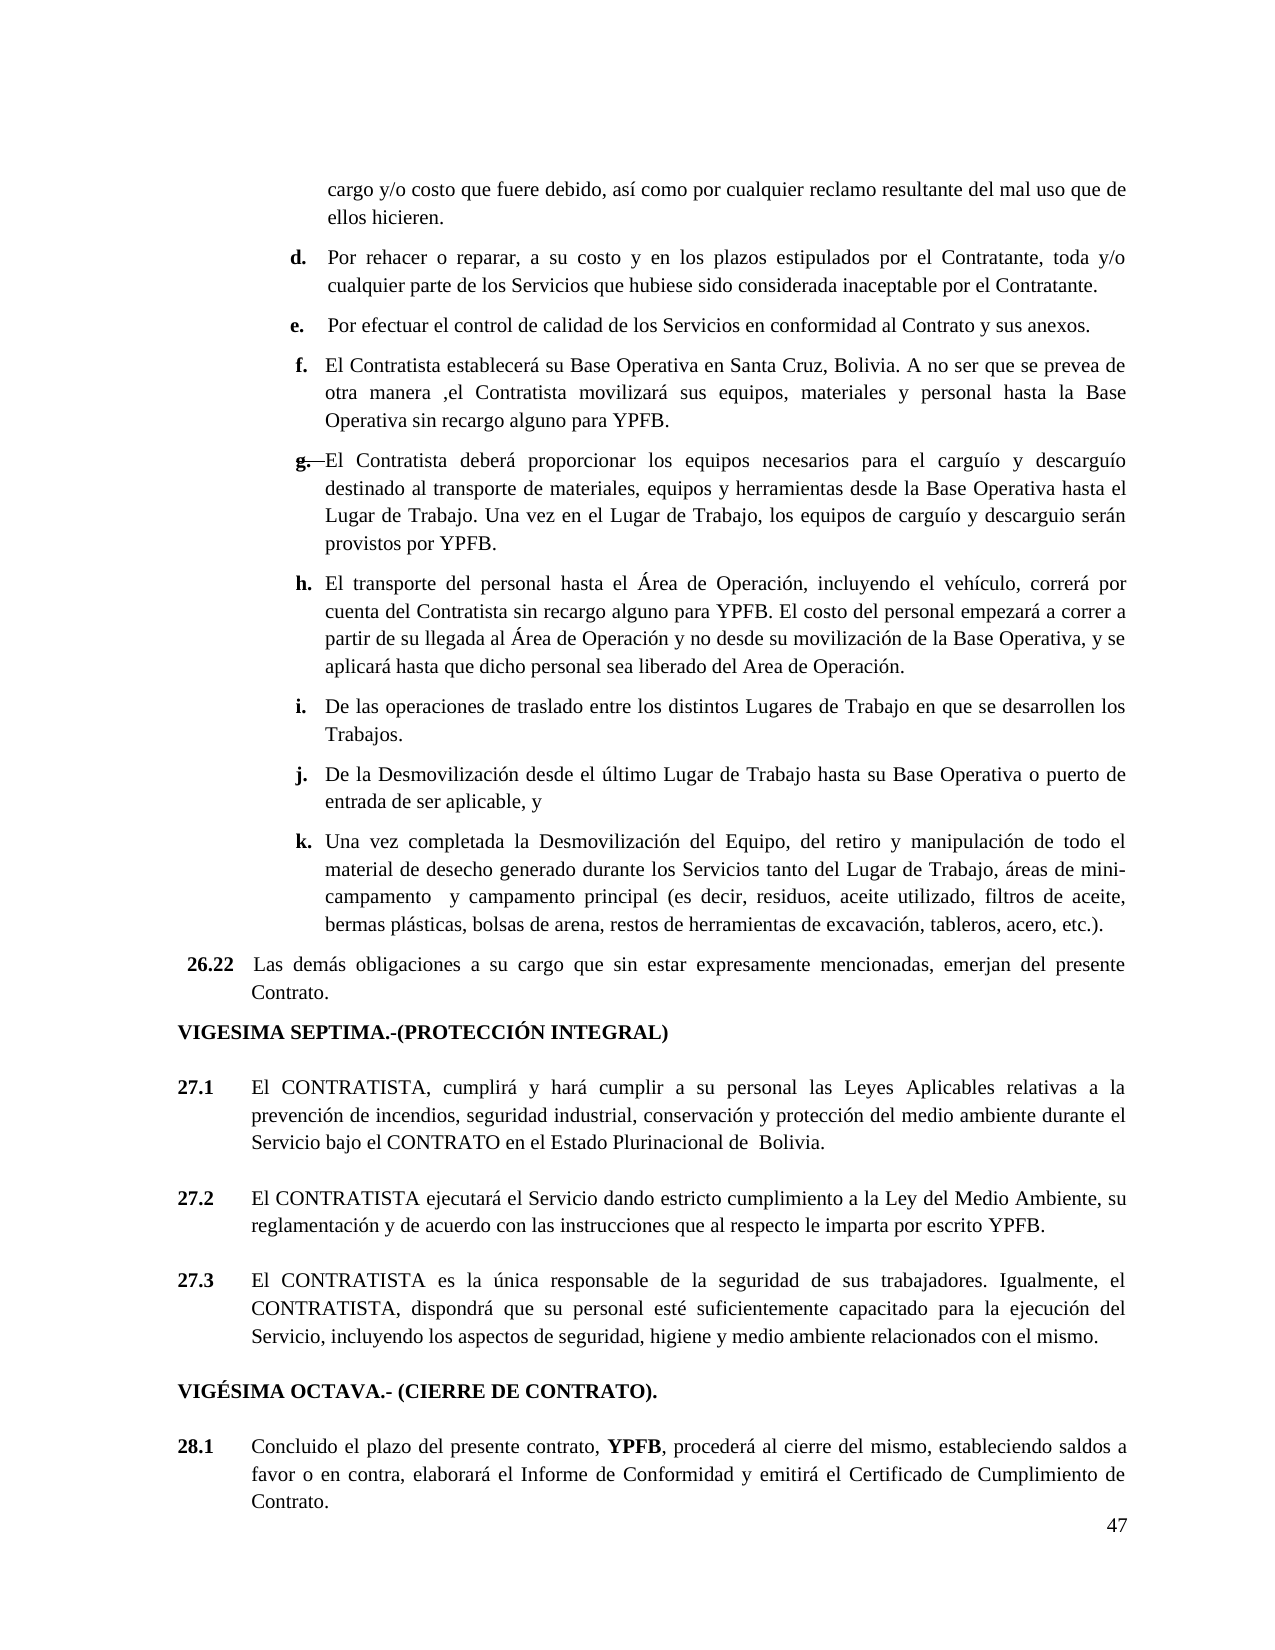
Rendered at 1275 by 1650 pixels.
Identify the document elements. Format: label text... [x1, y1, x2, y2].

text 28.1 Concluido el plazo del presente contrato, YPFB, procederá al cierre del mismo, estableciendo saldos a favor o en contra, elaborará el Informe de Conformidad y emitirá el Certificado de Cumplimiento de Contrato. [177, 1434, 1127, 1513]
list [290, 177, 1127, 229]
list De la Desmovilización desde el último Lugar de Trabajo hasta su Base Operativa o puerto de entrada de ser aplicable, y [295, 762, 1127, 813]
text 27.2 El CONTRATISTA ejecutará el Servicio dando estricto cumplimiento a la Ley del Medio Ambiente, su reglamentación y de acuerdo con las instrucciones que al respecto le imparta por escrito YPFB. [177, 1186, 1127, 1237]
list El transporte del personal hasta el Área de Operación, incluyendo el vehículo, correrá por cuenta del Contratista sin recargo alguno para YPFB. El costo del personal empezará a correr a partir de su llegada al Área de Operación y no desde su movilización de la Base Operativa, y se aplicará hasta que dicho personal sea liberado del Area de Operación. [295, 571, 1127, 678]
list El Contratista deberá proporcionar los equipos necesarios para el carguío y descarguío destinado al transporte de materiales, equipos y herramientas desde la Base Operativa hasta el Lugar de Trabajo. Una vez en el Lugar de Trabajo, los equipos de carguío y descarguio serán provistos por YPFB. [295, 448, 1127, 555]
list Una vez completada la Desmovilización del Equipo, del retiro y manipulación de todo el material de desecho generado durante los Servicios tanto del Lugar de Trabajo, áreas de mini-campamento y campamento principal (es decir, residuos, aceite utilizado, filtros de aceite, bermas plásticas, bolsas de arena, restos de herramientas de excavación, tableros, acero, etc.). [295, 829, 1127, 936]
text 27.1 El CONTRATISTA, cumplirá y hará cumplir a su personal las Leyes Aplicables relativas a la prevención de incendios, seguridad industrial, conservación y protección del medio ambiente durante el Servicio bajo el CONTRATO en el Estado Plurinacional de Bolivia. [177, 1075, 1127, 1154]
list De las operaciones de traslado entre los distintos Lugares de Trabajo en que se desarrollen los Trabajos. [295, 694, 1127, 746]
text VIGESIMA SEPTIMA.-(PROTECCIÓN INTEGRAL) [103, 1020, 1127, 1044]
text 27.3 El CONTRATISTA es la única responsable de la seguridad de sus trabajadores. Igualmente, el CONTRATISTA, dispondrá que su personal esté suficientemente capacitado para la ejecución del Servicio, incluyendo los aspectos de seguridad, higiene y medio ambiente relacionados con el mismo. [177, 1268, 1127, 1348]
list El Contratista establecerá su Base Operativa en Santa Cruz, Bolivia. A no ser que se prevea de otra manera ,el Contratista movilizará sus equipos, materiales y personal hasta la Base Operativa sin recargo alguno para YPFB. [295, 353, 1127, 432]
list Por efectuar el control de calidad de los Servicios en conformidad al Contrato y sus anexos. [290, 313, 1127, 337]
text VIGÉSIMA OCTAVA.- (CIERRE DE CONTRATO). [177, 1379, 1127, 1403]
text 26.22 Las demás obligaciones a su cargo que sin estar expresamente mencionadas, emerjan del presente Contrato. [177, 952, 1127, 1004]
list Por rehacer o reparar, a su costo y en los plazos estipulados por el Contratante, toda y/o cualquier parte de los Servicios que hubiese sido considerada inaceptable por el Contratante. [290, 245, 1127, 297]
